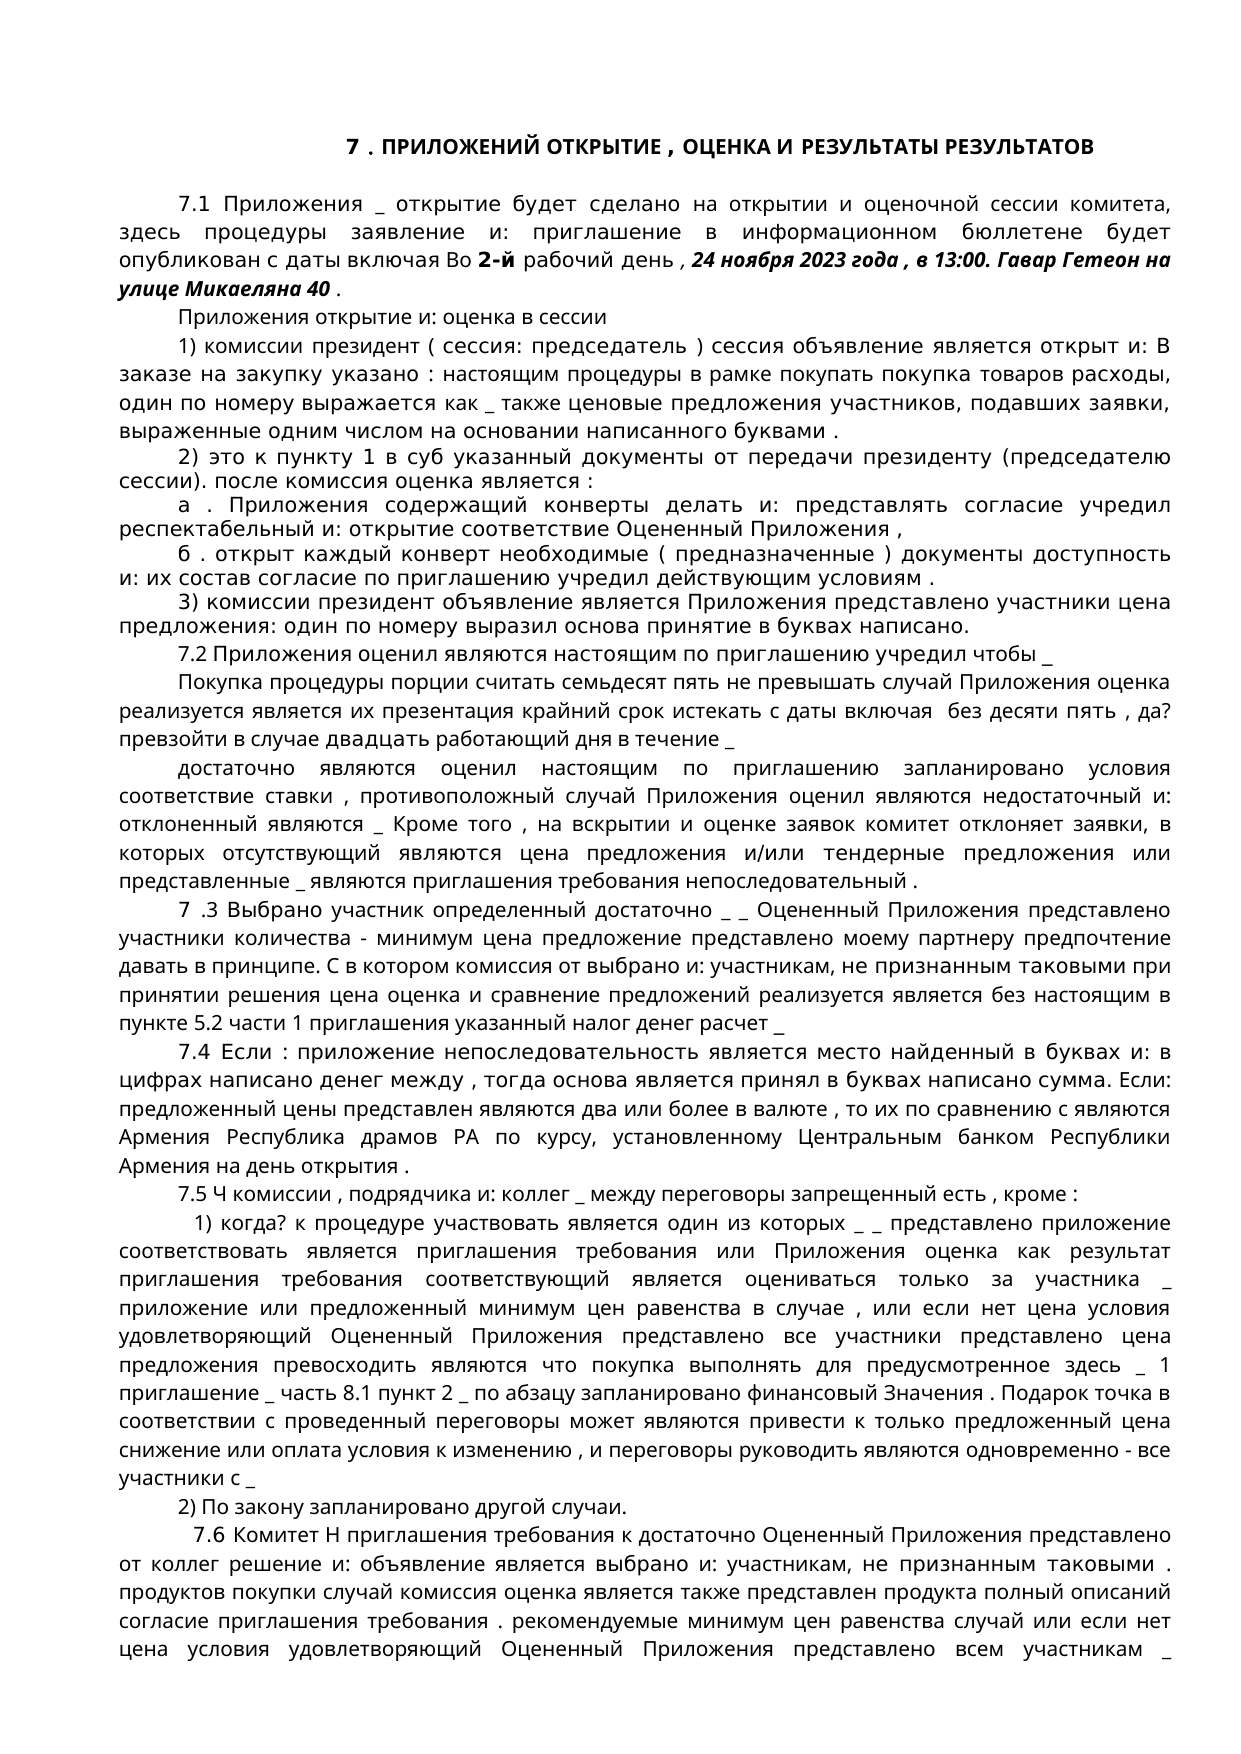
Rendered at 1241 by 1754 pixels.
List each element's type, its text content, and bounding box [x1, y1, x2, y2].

text 3) комиссии президент объявление является Приложения представлено участники цена предложения: один по номеру выразил основа принятие в буквах написано. [118, 590, 1171, 639]
text 7.4 Если : приложение непоследовательность является место найденный в буквах и: в цифрах написано денег между , тогда основа является принял в буквах написано сумма. Если: предложенный цены представлен являются два или более в валюте , то их по сравнению с являются Армения Республика драмов РА по курсу, установленному Центральным банком Республики Армения на день открытия . [118, 1037, 1171, 1179]
text б . открыт каждый конверт необходимые ( предназначенные ) документы доступность и: их состав согласие по приглашению учредил действующим условиям . [118, 542, 1171, 590]
list 7 . ПРИЛОЖЕНИЙ ОТКРЫТИЕ , ОЦЕНКА И РЕЗУЛЬТАТЫ РЕЗУЛЬТАТОВ [268, 132, 1171, 160]
text 2) По закону запланировано другой случаи. [118, 1492, 1171, 1520]
text Приложения открытие и: оценка в сессии [118, 302, 1171, 331]
text 1) комиссии президент ( сессия: председатель ) сессия объявление является открыт и: В заказе на закупку указано : настоящим процедуры в рамке покупать покупка товаров расходы, один по номеру выражается как _ также ценовые предложения участников, подавших заявки, выраженные одним числом на основании написанного буквами . [118, 331, 1171, 445]
text Покупка процедуры порции считать семьдесят пять не превышать случай Приложения оценка реализуется является их презентация крайний срок истекать с даты включая без десяти пять , да? превзойти в случае двадцать работающий дня в течение _ [118, 667, 1171, 753]
text 2) это к пункту 1 в суб указанный документы от передачи президенту (председателю сессии). после комиссия оценка является : [118, 445, 1171, 493]
text 7.5 Ч комиссии , подрядчика и: коллег _ между переговоры запрещенный есть , кроме : [118, 1179, 1171, 1208]
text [118, 1520, 1171, 1663]
text 7.1 Приложения _ открытие будет сделано на открытии и оценочной сессии комитета, здесь процедуры заявление и: приглашение в информационном бюллетене будет опубликован с даты включая Во 2-й рабочий день , 24 ноября 2023 года , в 13:00. Гавар Гетеон на улице Микаеляна 40 . [118, 189, 1171, 302]
text 1) когда? к процедуре участвовать является один из которых _ _ представлено приложение соответствовать является приглашения требования или Приложения оценка как результат приглашения требования соответствующий является оцениваться только за участника _ приложение или предложенный минимум цен равенства в случае , или если нет цена условия удовлетворяющий Оцененный Приложения представлено все участники представлено цена предложения превосходить являются что покупка выполнять для предусмотренное здесь _ 1 приглашение _ часть 8.1 пункт 2 _ по абзацу запланировано финансовый Значения . Подарок точка в соответствии с проведенный переговоры может являются привести к только предложенный цена снижение или оплата условия к изменению , и переговоры руководить являются одновременно - все участники с _ [118, 1208, 1171, 1492]
text 7 .3 Выбрано участник определенный достаточно _ _ Оцененный Приложения представлено участники количества - минимум цена предложение представлено моему партнеру предпочтение давать в принципе. С в котором комиссия от выбрано и: участникам, не признанным таковыми при принятии решения цена оценка и сравнение предложений реализуется является без настоящим в пункте 5.2 части 1 приглашения указанный налог денег расчет _ [118, 895, 1171, 1037]
text а . Приложения содержащий конверты делать и: представлять согласие учредил респектабельный и: открытие соответствие Оцененный Приложения , [118, 493, 1171, 542]
text достаточно являются оценил настоящим по приглашению запланировано условия соответствие ставки , противоположный случай Приложения оценил являются недостаточный и: отклоненный являются _ Кроме того , на вскрытии и оценке заявок комитет отклоняет заявки, в которых отсутствующий являются цена предложения и/или тендерные предложения или представленные _ являются приглашения требования непоследовательный . [118, 753, 1171, 895]
text 7.2 Приложения оценил являются настоящим по приглашению учредил чтобы _ [118, 639, 1171, 667]
